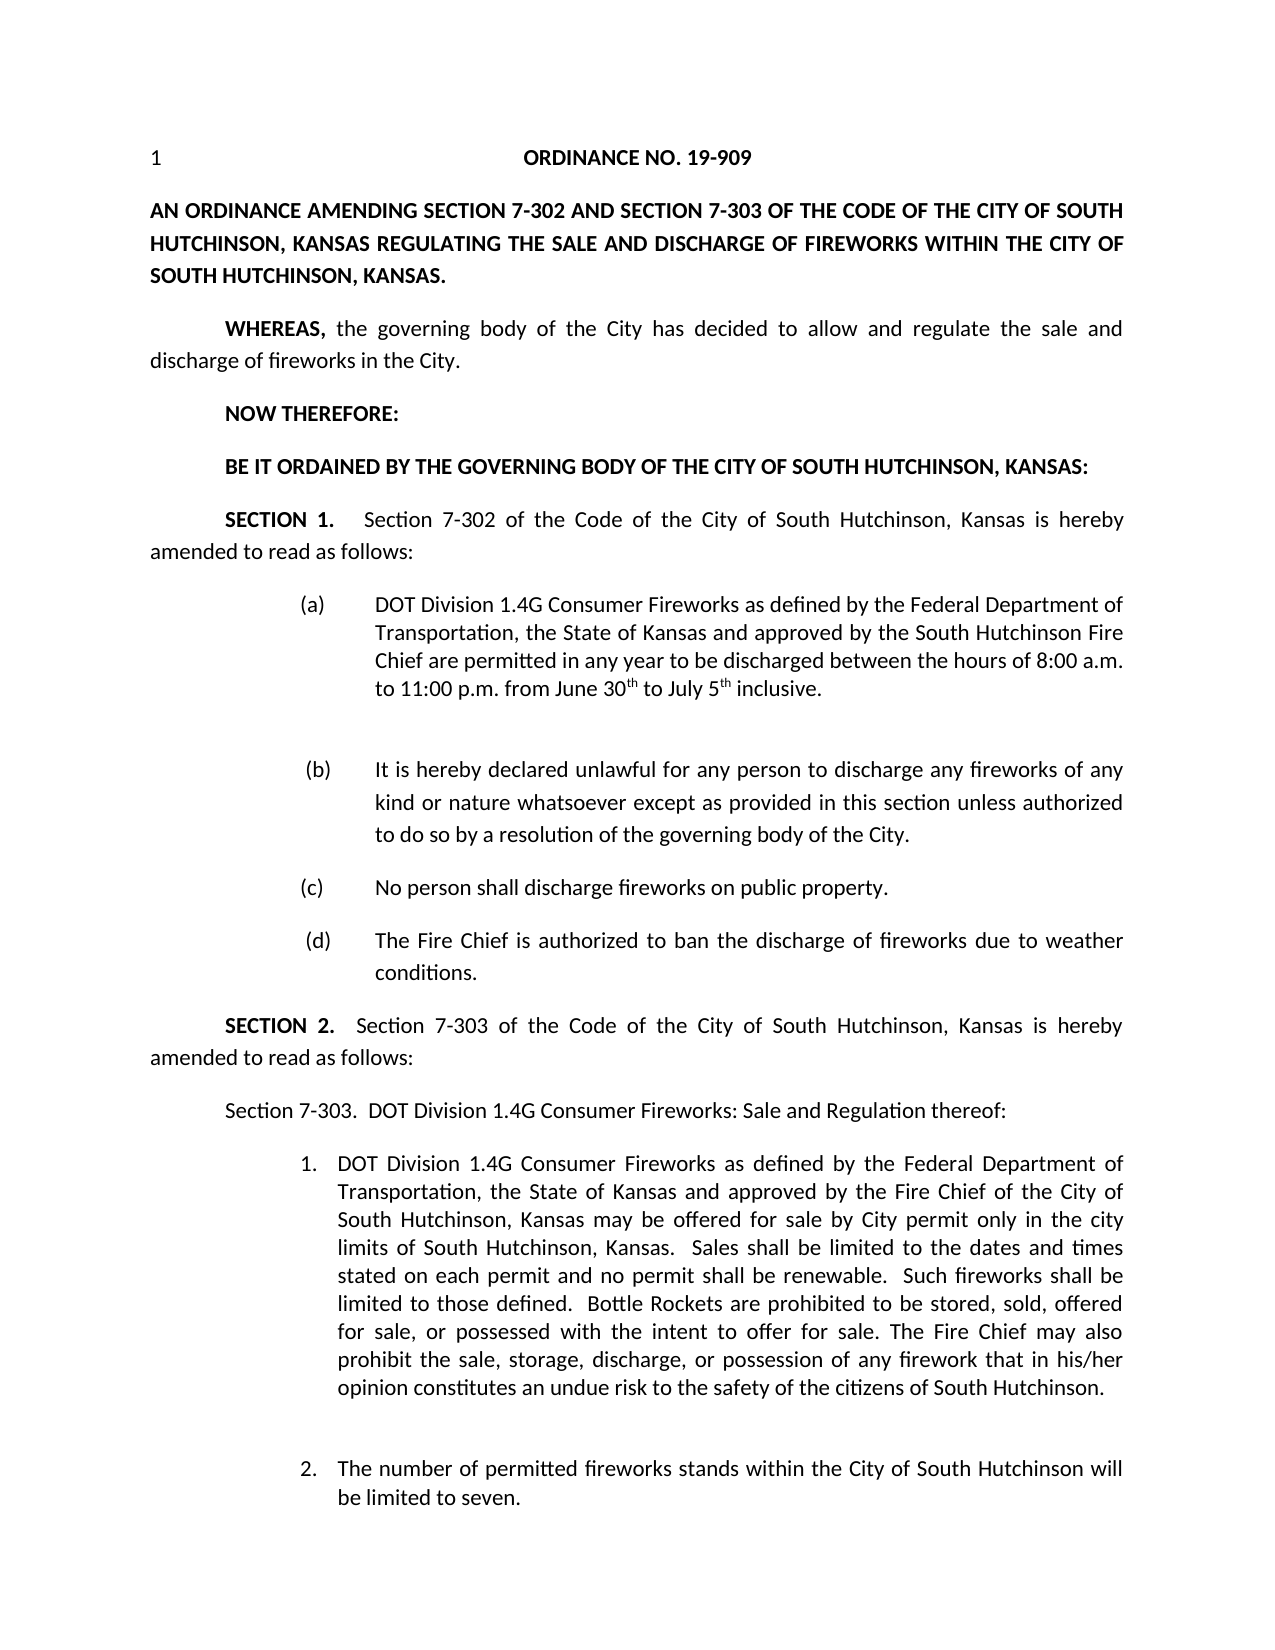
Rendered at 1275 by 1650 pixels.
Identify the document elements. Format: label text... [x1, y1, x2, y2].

text (c) No person shall discharge fireworks on public property. [150, 873, 1125, 901]
text (b) It is hereby declared unlawful for any person to discharge any fireworks of any kind or nature whatsoever except as provided in this section unless authorized to do so by a resolution of the governing body of the City. [300, 756, 1125, 848]
list DOT Division 1.4G Consumer Fireworks as defined by the Federal Department of Transportation, the State of Kansas and approved by the Fire Chief of the City of South Hutchinson, Kansas may be offered for sale by City permit only in the city limits of South Hutchinson, Kansas. Sales shall be limited to the dates and times stated on each permit and no permit shall be renewable. Such fireworks shall be limited to those defined. Bottle Rockets are prohibited to be stored, sold, offered for sale, or possessed with the intent to offer for sale. The Fire Chief may also prohibit the sale, storage, discharge, or possession of any firework that in his/her opinion constitutes an undue risk to the safety of the citizens of South Hutchinson. [300, 1149, 1125, 1402]
text ORDINANCE NO. 19-909 [150, 143, 1125, 171]
text (d) The Fire Chief is authorized to ban the discharge of fireworks due to weather conditions. [300, 926, 1125, 986]
text SECTION 1. Section 7-302 of the Code of the City of South Hutchinson, Kansas is hereby amended to read as follows: [150, 505, 1125, 565]
text BE IT ORDAINED BY THE GOVERNING BODY OF THE CITY OF SOUTH HUTCHINSON, KANSAS: [150, 452, 1125, 480]
text AN ORDINANCE AMENDING SECTION 7-302 AND SECTION 7-303 OF THE CODE OF THE CITY OF SOUTH HUTCHINSON, KANSAS REGULATING THE SALE AND DISCHARGE OF FIREWORKS WITHIN THE CITY OF SOUTH HUTCHINSON, KANSAS. [150, 197, 1125, 289]
text Section 7-303. DOT Division 1.4G Consumer Fireworks: Sale and Regulation thereof: [150, 1096, 1125, 1124]
text SECTION 2. Section 7-303 of the Code of the City of South Hutchinson, Kansas is hereby amended to read as follows: [150, 1011, 1125, 1071]
text NOW THEREFORE: [150, 399, 1125, 427]
text WHEREAS, the governing body of the City has decided to allow and regulate the sale and discharge of fireworks in the City. [150, 314, 1125, 374]
list DOT Division 1.4G Consumer Fireworks as defined by the Federal Department of Transportation, the State of Kansas and approved by the South Hutchinson Fire Chief are permitted in any year to be discharged between the hours of 8:00 a.m. to 11:00 p.m. from June 30th to July 5th inclusive. [300, 590, 1125, 702]
list The number of permitted fireworks stands within the City of South Hutchinson will be limited to seven. [300, 1454, 1125, 1511]
